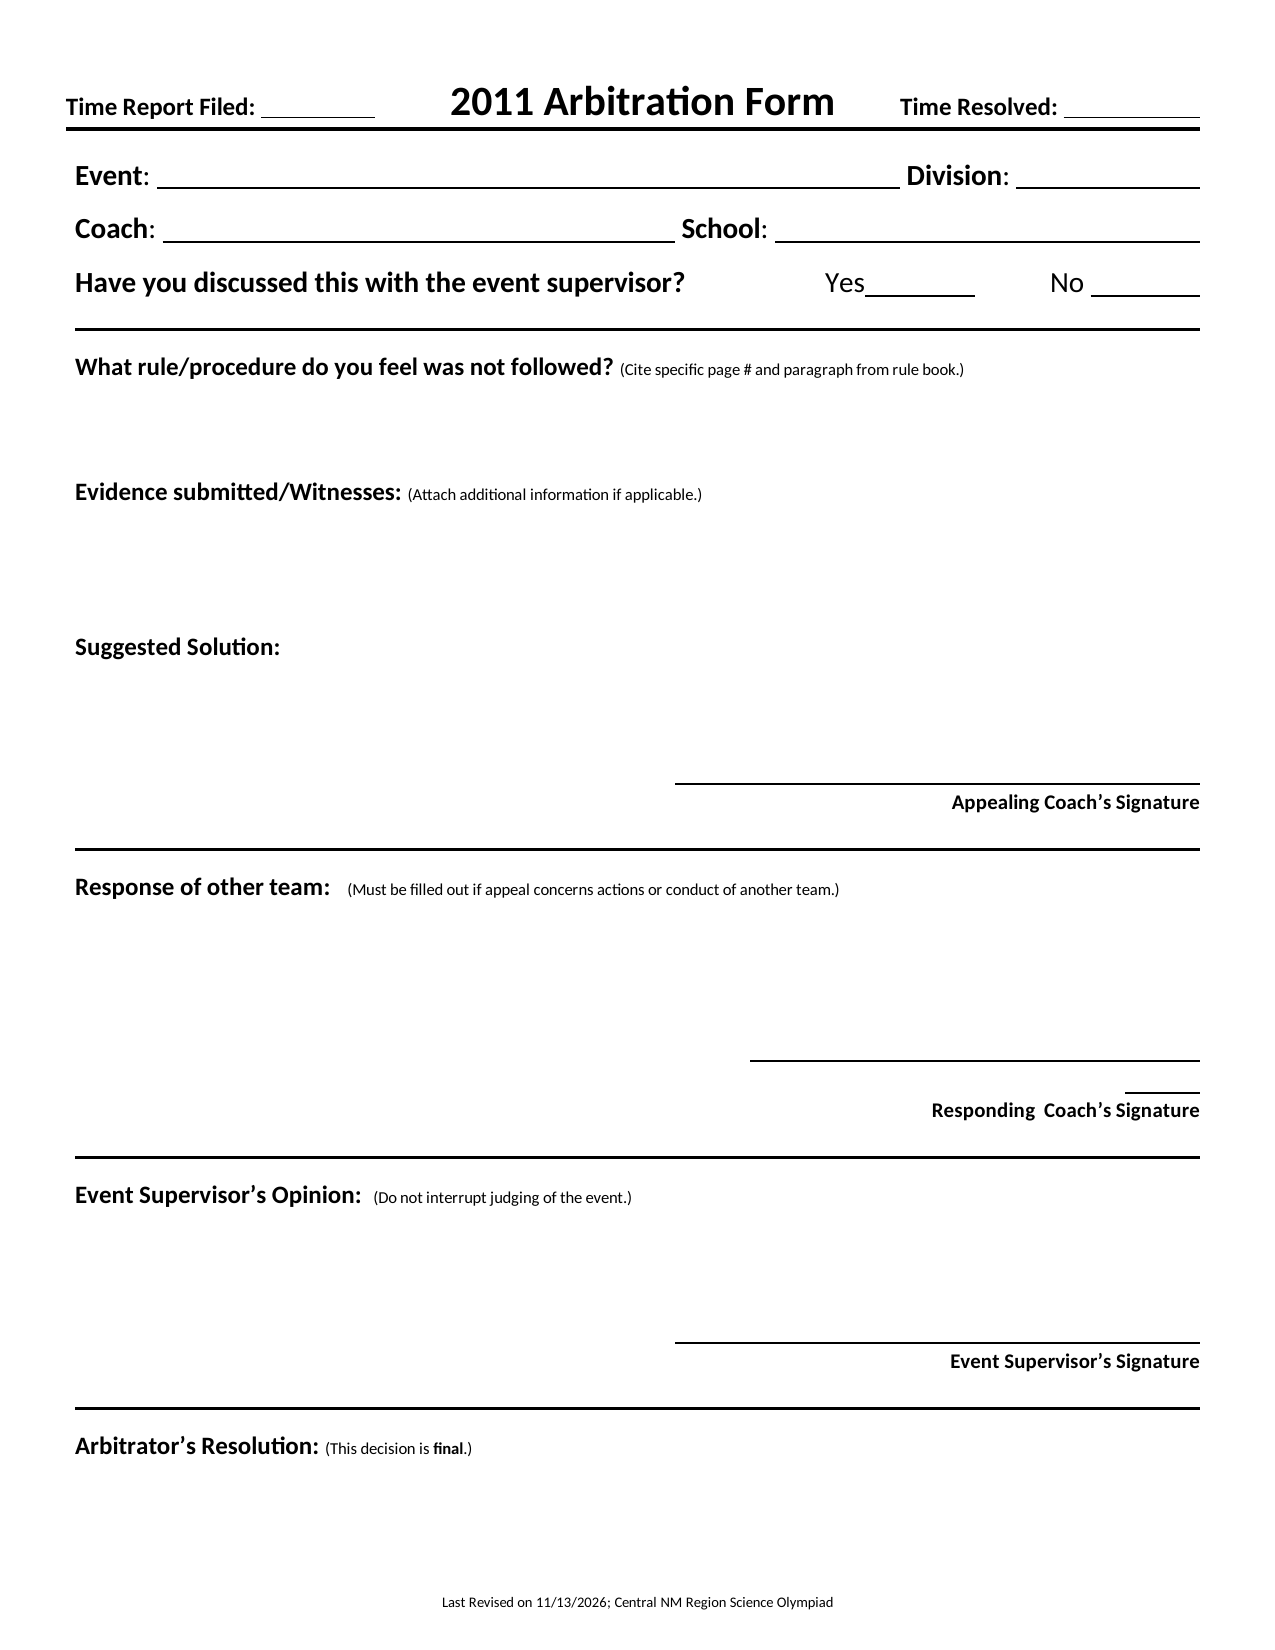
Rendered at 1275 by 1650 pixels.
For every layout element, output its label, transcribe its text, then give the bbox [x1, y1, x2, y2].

text Evidence submitted/Witnesses: (Attach additional information if applicable.) [75, 476, 1200, 507]
text Event: Division: [75, 157, 1200, 192]
text What rule/procedure do you feel was not followed? (Cite specific page # and paragraph from rule book.) [75, 351, 1200, 382]
text Response of other team: (Must be filled out if appeal concerns actions or conduct of another team.) [75, 871, 1200, 902]
text Suggested Solution: [75, 631, 1200, 662]
text Responding Coach’s Signature [75, 1097, 1200, 1123]
text Coach: School: [75, 210, 1200, 246]
text Appealing Coach’s Signature [75, 789, 1200, 815]
text Event Supervisor’s Opinion: (Do not interrupt judging of the event.) [75, 1179, 1200, 1210]
text Have you discussed this with the event supervisor? Yes No [75, 264, 1200, 300]
text Event Supervisor’s Signature [75, 1348, 1200, 1374]
text Arbitrator’s Resolution: (This decision is final.) [75, 1430, 1200, 1461]
